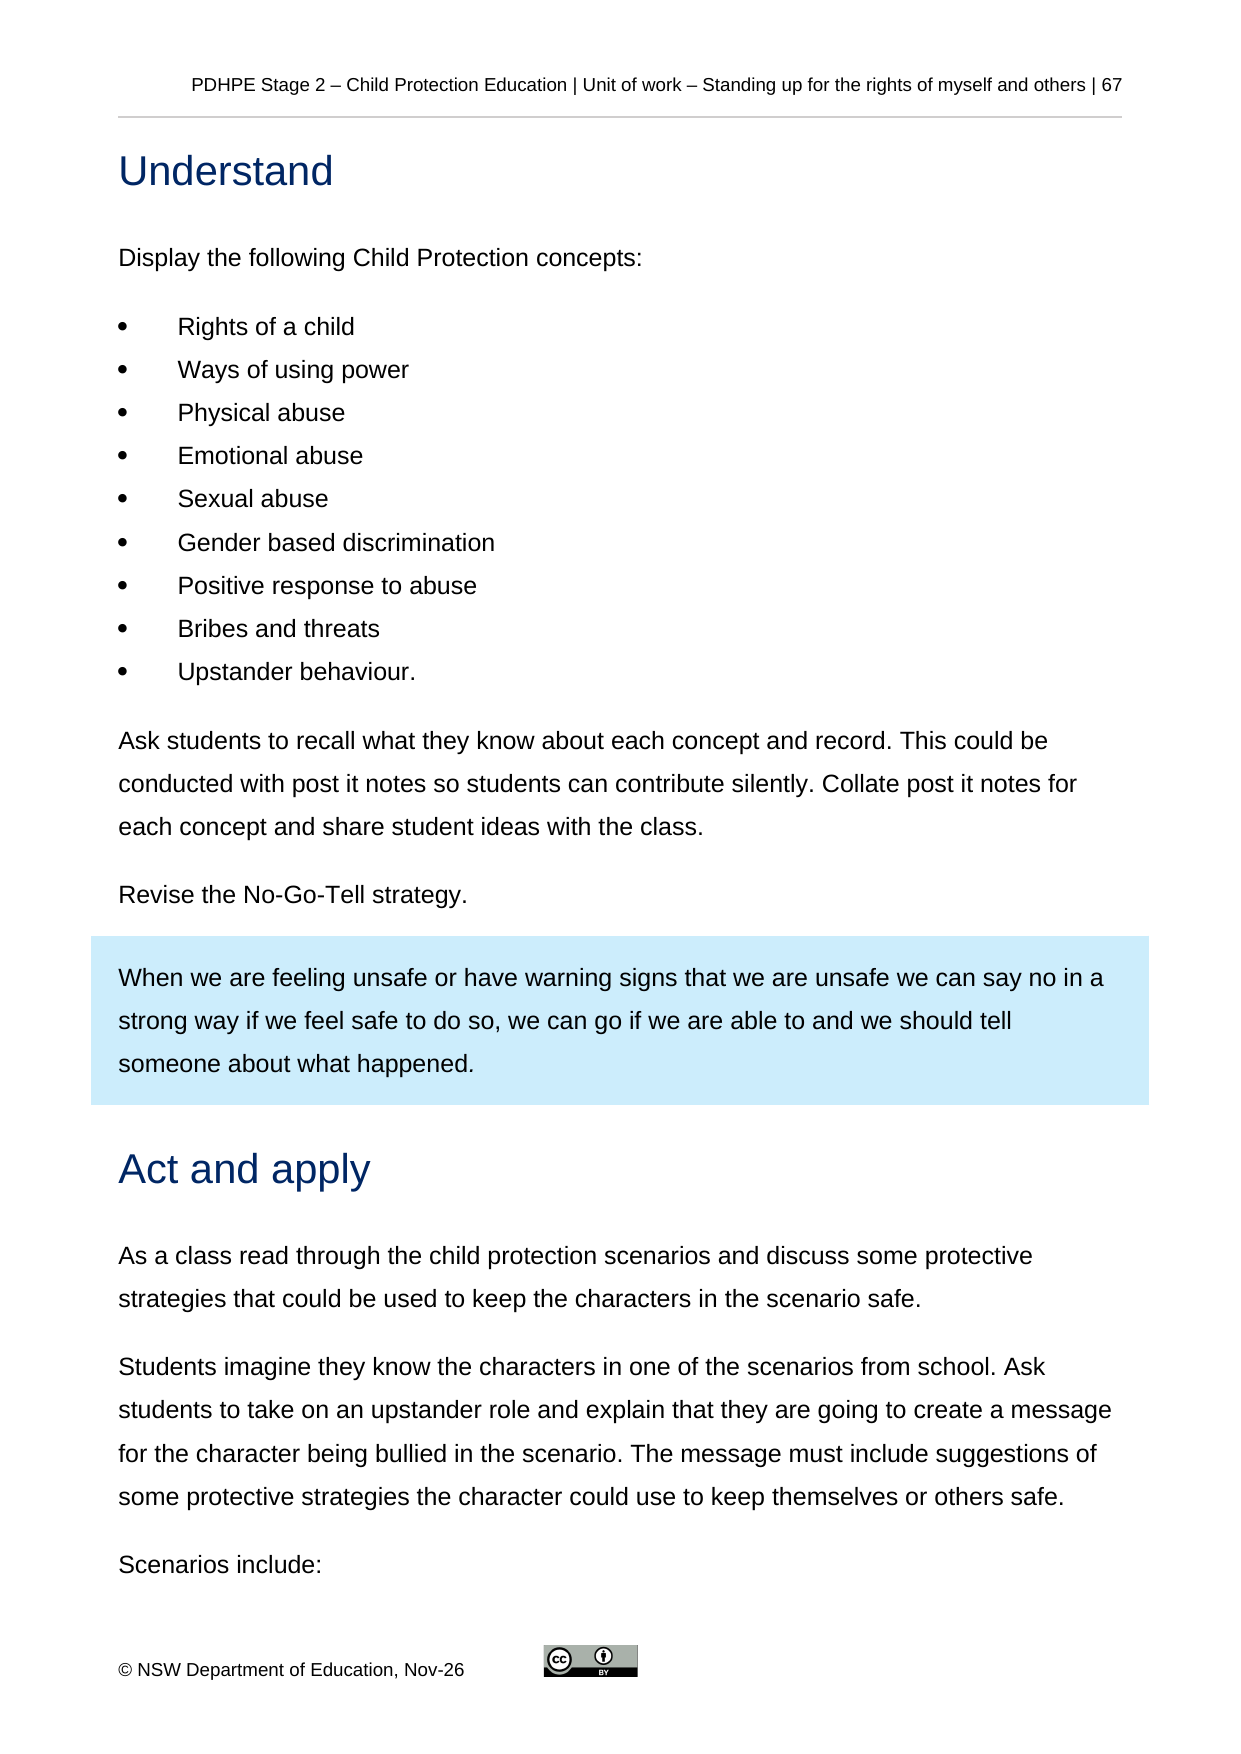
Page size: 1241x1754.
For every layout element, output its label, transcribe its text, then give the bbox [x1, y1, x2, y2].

text As a class read through the child protection scenarios and discuss some protective strategies that could be used to keep the characters in the scenario safe. [118, 1241, 1122, 1313]
list Upstander behaviour. [118, 657, 1122, 686]
list Gender based discrimination [118, 528, 1122, 557]
list Emotional abuse [118, 441, 1122, 470]
text Display the following Child Protection concepts: [118, 243, 1122, 272]
text Ask students to recall what they know about each concept and record. This could be conducted with post it notes so students can contribute silently. Collate post it notes for each concept and share student ideas with the class. [118, 726, 1122, 841]
text Scenarios include: [118, 1550, 1122, 1578]
list Physical abuse [118, 398, 1122, 427]
picture [543, 1645, 638, 1677]
text Students imagine they know the characters in one of the scenarios from school. Ask students to take on an upstander role and explain that they are going to create a message for the character being bullied in the scenario. The message must include suggestions of some protective strategies the character could use to keep themselves or others safe. [118, 1352, 1122, 1510]
list Bribes and threats [118, 614, 1122, 643]
text When we are feeling unsafe or have warning signs that we are unsafe we can say no in a strong way if we feel safe to do so, we can go if we are able to and we should tell someone about what happened. [97, 942, 1143, 1098]
list Ways of using power [118, 355, 1122, 384]
subtitle Understand [118, 147, 1122, 194]
list Sexual abuse [118, 484, 1122, 513]
list Positive response to abuse [118, 571, 1122, 600]
list Rights of a child [118, 312, 1122, 340]
subtitle Act and apply [118, 1144, 1122, 1192]
text Revise the No-Go-Tell strategy. [118, 880, 1122, 909]
